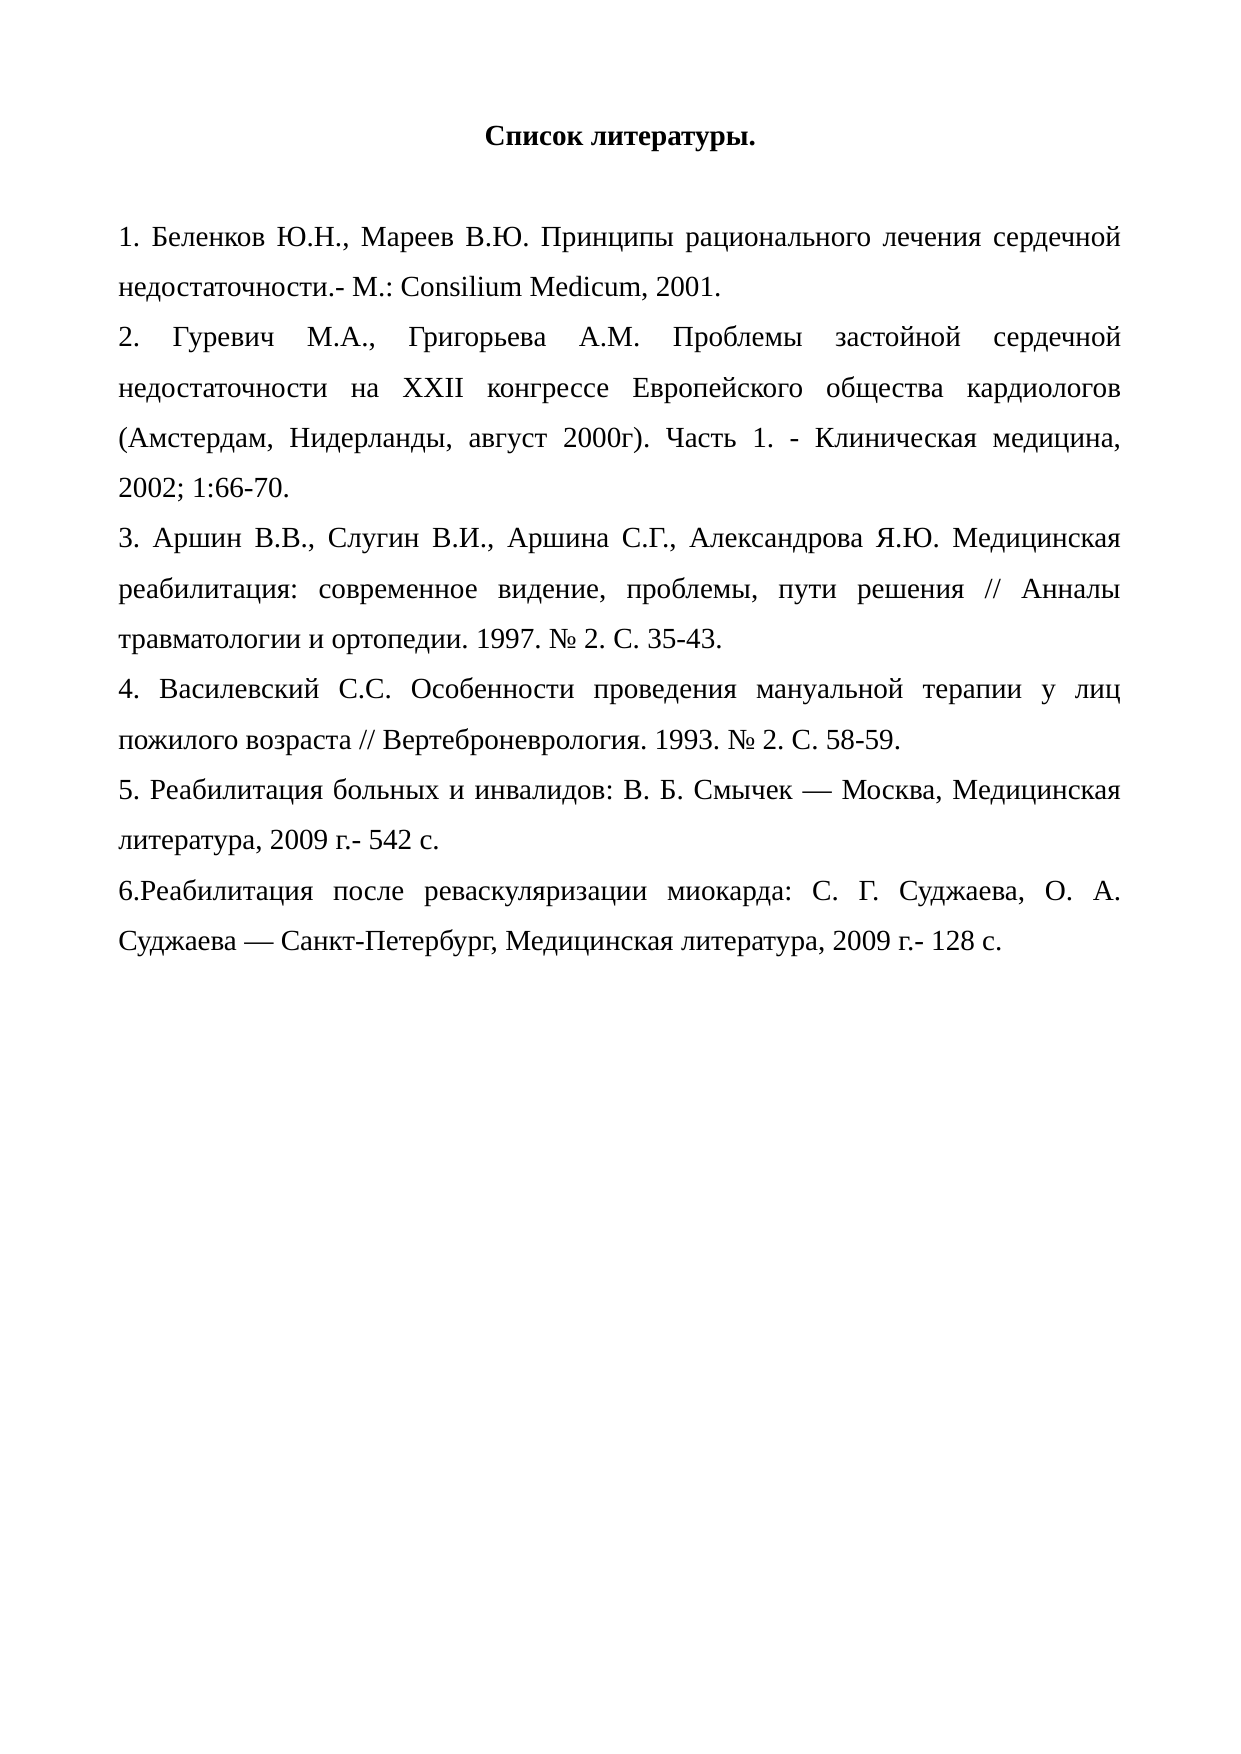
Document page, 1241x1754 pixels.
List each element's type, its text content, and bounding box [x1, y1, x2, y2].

text 6.Реабилитация после реваскуляризации миокарда: С. Г. Суджаева, О. А. Суджаева — Санкт-Петербург, Медицинская литература, 2009 г.- 128 с. [118, 873, 1122, 957]
text 4. Василевский С.С. Особенности проведения мануальной терапии у лиц пожилого возраста // Вертеброневрология. 1993. № 2. С. 58-59. [118, 672, 1122, 755]
text Список литературы. [118, 118, 1122, 152]
text 1. Беленков Ю.Н., Мареев В.Ю. Принципы рационального лечения сердечной недостаточности.- М.: Consilium Medicum, 2001. [118, 219, 1122, 303]
text 5. Реабилитация больных и инвалидов: В. Б. Смычек — Москва, Медицинская литература, 2009 г.- 542 с. [118, 772, 1122, 856]
text 3. Аршин В.В., Слугин В.И., Аршина С.Г., Александрова Я.Ю. Медицинская реабилитация: современное видение, проблемы, пути решения // Анналы травматологии и ортопедии. 1997. № 2. С. 35-43. [118, 521, 1122, 655]
text 2. Гуревич М.А., Григорьева А.М. Проблемы застойной сердечной недостаточности на XXII конгрессе Европейского общества кардиологов (Амстердам, Нидерланды, август 2000г). Часть 1. - Клиническая медицина, 2002; 1:66-70. [118, 319, 1122, 504]
